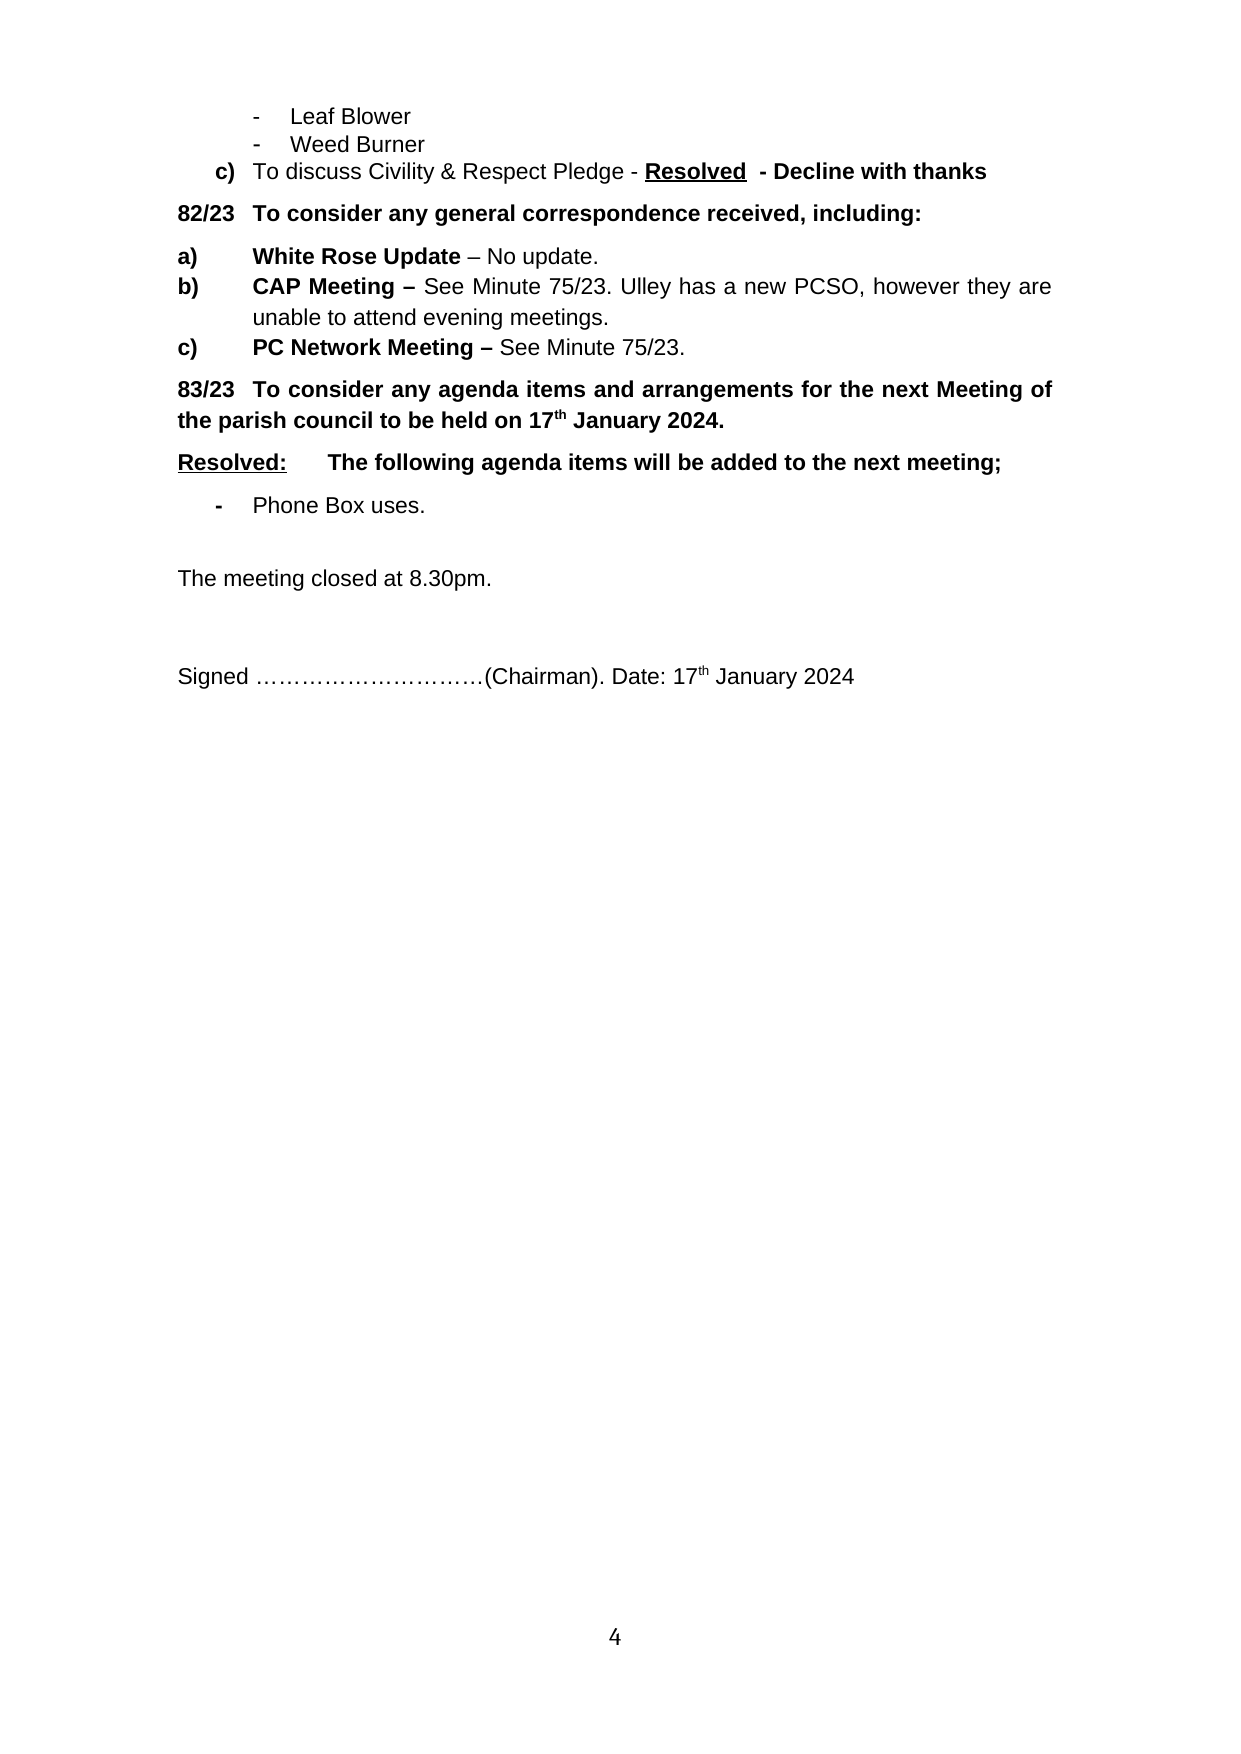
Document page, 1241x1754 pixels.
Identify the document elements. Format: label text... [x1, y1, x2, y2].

list CAP Meeting – See Minute 75/23. Ulley has a new PCSO, however they are unable to attend evening meetings. [177, 273, 1053, 330]
list To discuss Civility & Respect Pledge - Resolved - Decline with thanks [215, 158, 1053, 184]
text 82/23 To consider any general correspondence received, including: [177, 200, 1053, 227]
text Resolved: The following agenda items will be added to the next meeting; [177, 449, 1053, 476]
list Weed Burner [252, 129, 1053, 158]
list PC Network Meeting – See Minute 75/23. [177, 334, 1053, 360]
list Leaf Blower [252, 103, 1053, 129]
text The meeting closed at 8.30pm. [177, 565, 1053, 591]
list Phone Box uses. [215, 492, 1053, 518]
text Signed …………………………(Chairman). Date: 17th January 2024 [177, 663, 1053, 689]
text 83/23 To consider any agenda items and arrangements for the next Meeting of the parish council to be held on 17th January 2024. [177, 376, 1053, 433]
list White Rose Update – No update. [177, 243, 1053, 269]
